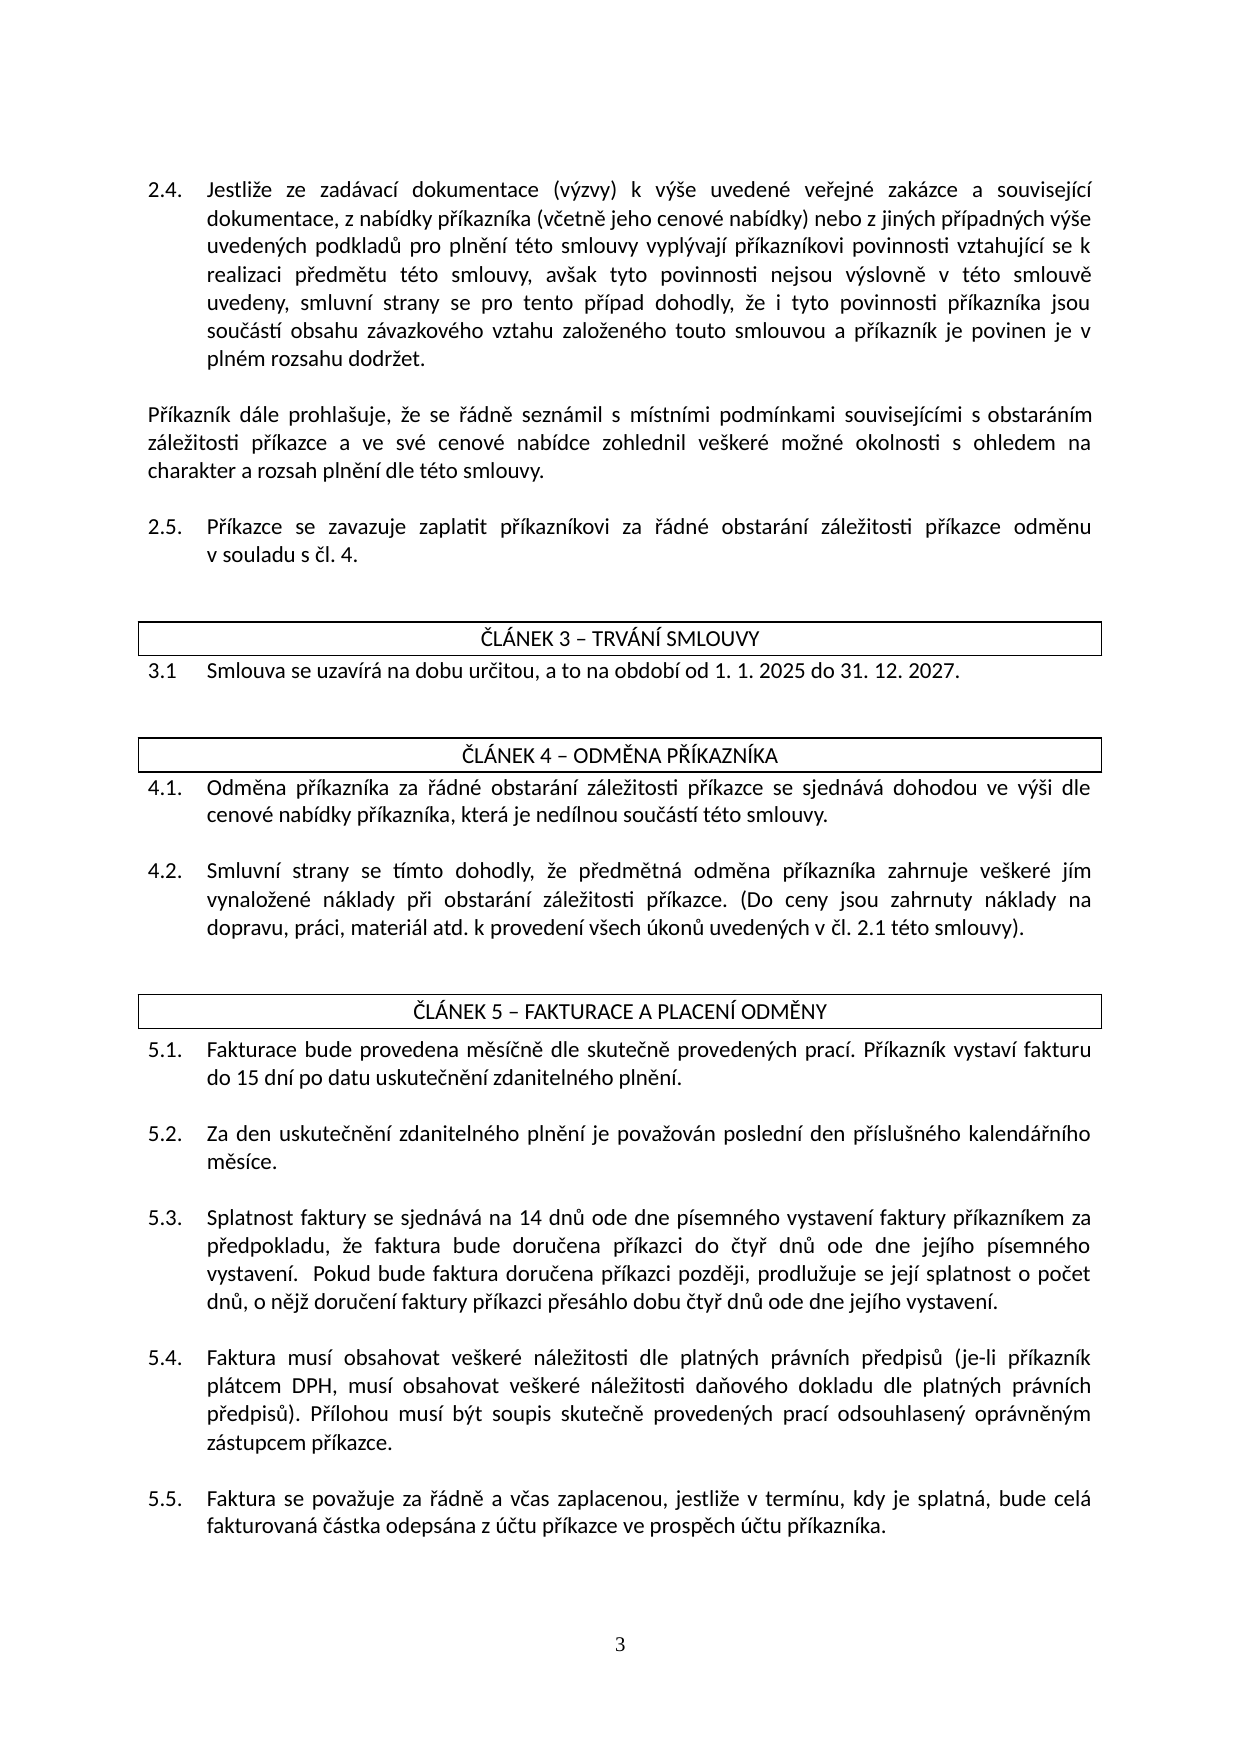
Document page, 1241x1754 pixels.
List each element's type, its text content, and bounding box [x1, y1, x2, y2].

list Splatnost faktury se sjednává na 14 dnů ode dne písemného vystavení faktury příkazníkem za předpokladu, že faktura bude doručena příkazci do čtyř dnů ode dne jejího písemného vystavení. Pokud bude faktura doručena příkazci později, prodlužuje se její splatnost o počet dnů, o nějž doručení faktury příkazci přesáhlo dobu čtyř dnů ode dne jejího vystavení. [148, 1203, 1093, 1316]
list Za den uskutečnění zdanitelného plnění je považován poslední den příslušného kalendářního měsíce. [148, 1119, 1093, 1175]
list Smlouva se uzavírá na dobu určitou, a to na období od 1. 1. 2025 do 31. 12. 2027. [148, 656, 1093, 684]
list Fakturace bude provedena měsíčně dle skutečně provedených prací. Příkazník vystaví fakturu do 15 dní po datu uskutečnění zdanitelného plnění. [148, 1035, 1093, 1091]
list Faktura musí obsahovat veškeré náležitosti dle platných právních předpisů (je-li příkazník plátcem DPH, musí obsahovat veškeré náležitosti daňového dokladu dle platných právních předpisů). Přílohou musí být soupis skutečně provedených prací odsouhlasený oprávněným zástupcem příkazce. [148, 1343, 1093, 1456]
list Příkazce se zavazuje zaplatit příkazníkovi za řádné obstarání záležitosti příkazce odměnu v souladu s čl. 4. [148, 512, 1093, 568]
list Smluvní strany se tímto dohodly, že předmětná odměna příkazníka zahrnuje veškeré jím vynaložené náklady při obstarání záležitosti příkazce. (Do ceny jsou zahrnuty náklady na dopravu, práci, materiál atd. k provedení všech úkonů uvedených v čl. 2.1 této smlouvy). [148, 857, 1093, 941]
subtitle ČLÁNEK 5 – FAKTURACE A PLACENÍ ODMĚNY [139, 995, 1101, 1028]
list Faktura se považuje za řádně a včas zaplacenou, jestliže v termínu, kdy je splatná, bude celá fakturovaná částka odepsána z účtu příkazce ve prospěch účtu příkazníka. [148, 1484, 1093, 1540]
subtitle Článek 3 – TRVÁNÍ SMLOUVY [139, 623, 1101, 655]
list Příkazník dále prohlašuje, že se řádně seznámil s místními podmínkami souvisejícími s obstaráním záležitosti příkazce a ve své cenové nabídce zohlednil veškeré možné okolnosti s ohledem na charakter a rozsah plnění dle této smlouvy. [148, 400, 1093, 484]
list Jestliže ze zadávací dokumentace (výzvy) k výše uvedené veřejné zakázce a související dokumentace, z nabídky příkazníka (včetně jeho cenové nabídky) nebo z jiných případných výše uvedených podkladů pro plnění této smlouvy vyplývají příkazníkovi povinnosti vztahující se k realizaci předmětu této smlouvy, avšak tyto povinnosti nejsou výslovně v této smlouvě uvedeny, smluvní strany se pro tento případ dohodly, že i tyto povinnosti příkazníka jsou součástí obsahu závazkového vztahu založeného touto smlouvou a příkazník je povinen je v plném rozsahu dodržet. [148, 176, 1093, 372]
list Odměna příkazníka za řádné obstarání záležitosti příkazce se sjednává dohodou ve výši dle cenové nabídky příkazníka, která je nedílnou součástí této smlouvy. [148, 773, 1093, 829]
subtitle ČLÁNEK 4 – ODMĚNA PŘÍKAZNÍKA [139, 739, 1101, 771]
